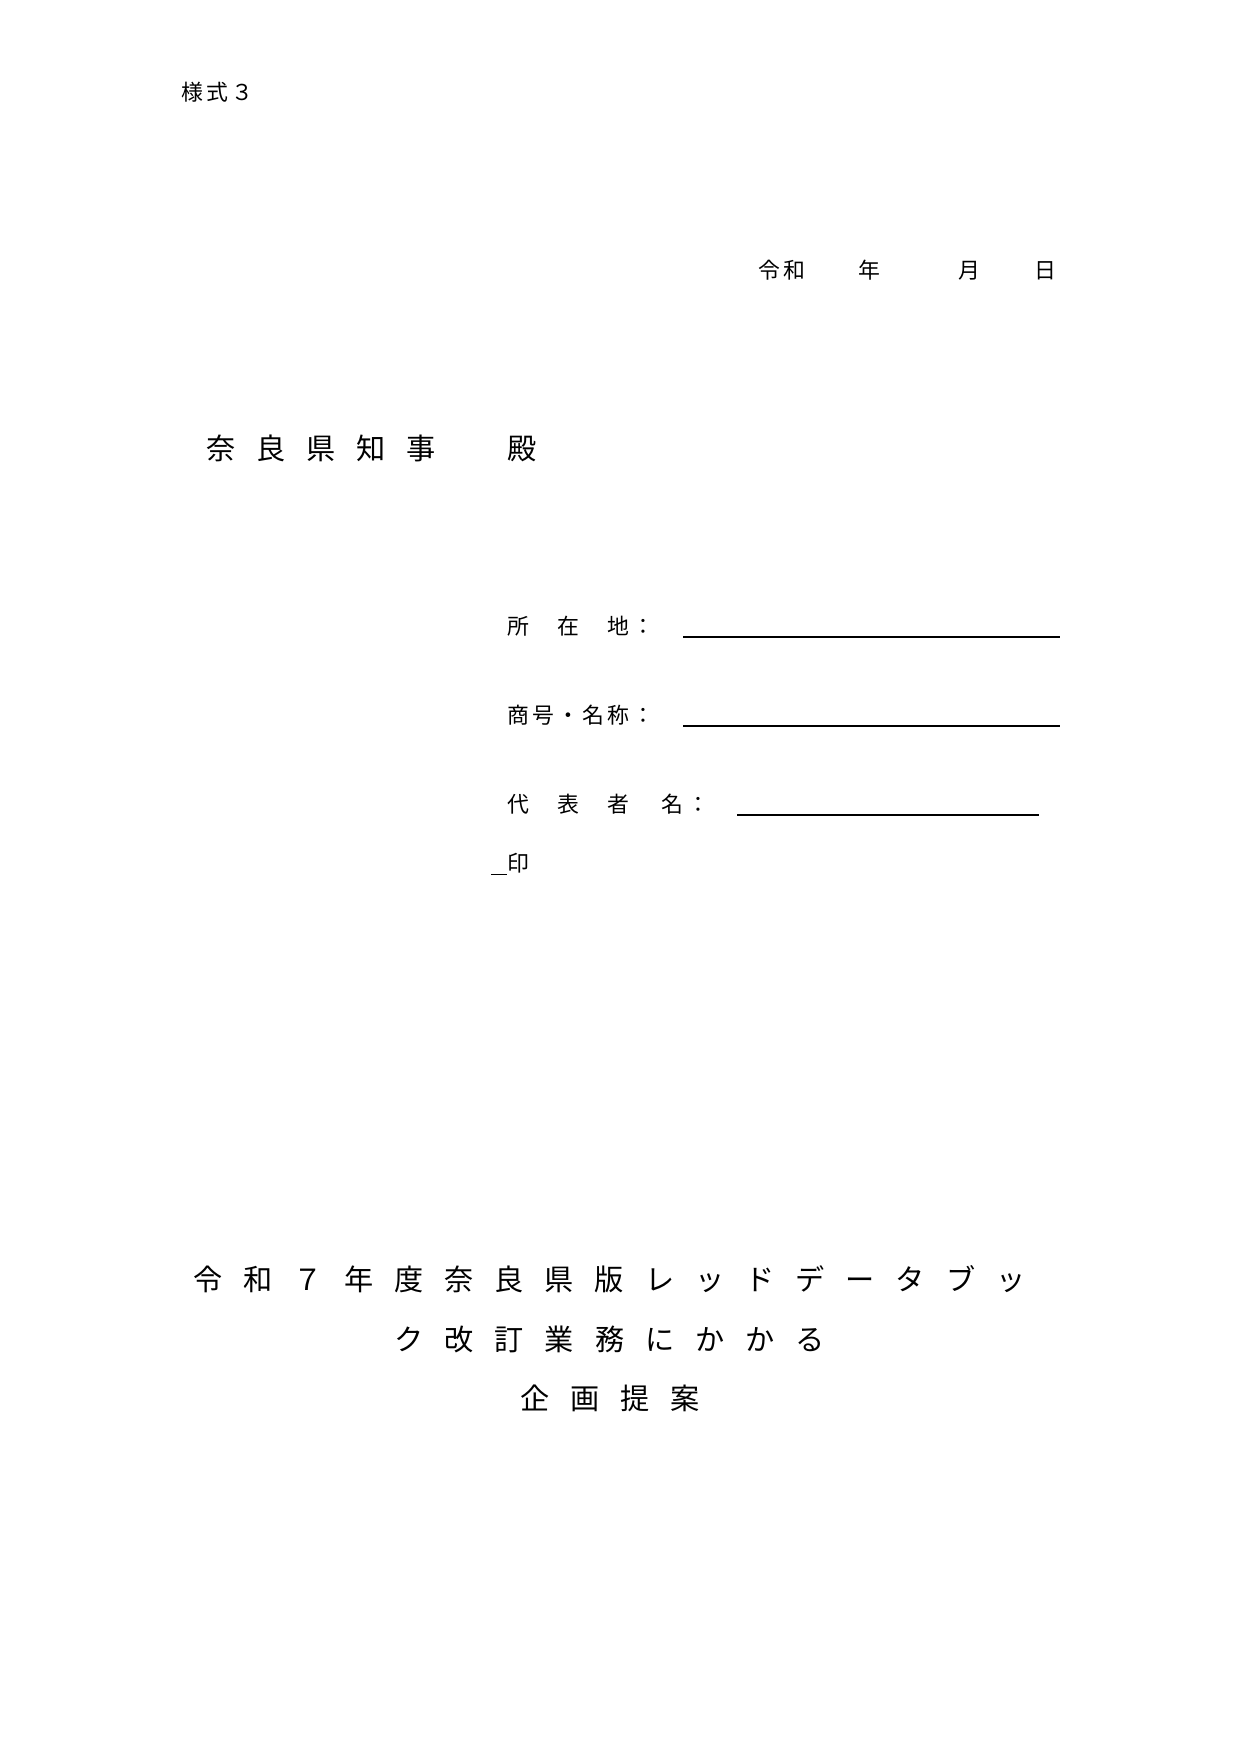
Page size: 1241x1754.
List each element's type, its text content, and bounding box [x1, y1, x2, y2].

text 令和 年 月 日 [181, 239, 1059, 298]
text 所 在 地： [491, 595, 1059, 654]
text 企画提案 [181, 1367, 1059, 1426]
text 令和７年度奈良県版レッドデータブック改訂業務にかかる [181, 1248, 1059, 1367]
text 奈良県知事 殿 [181, 417, 1059, 476]
text 商号・名称： [491, 684, 1059, 743]
text 代表者名： 印 [491, 773, 1059, 892]
text 様式３ [181, 61, 1059, 120]
